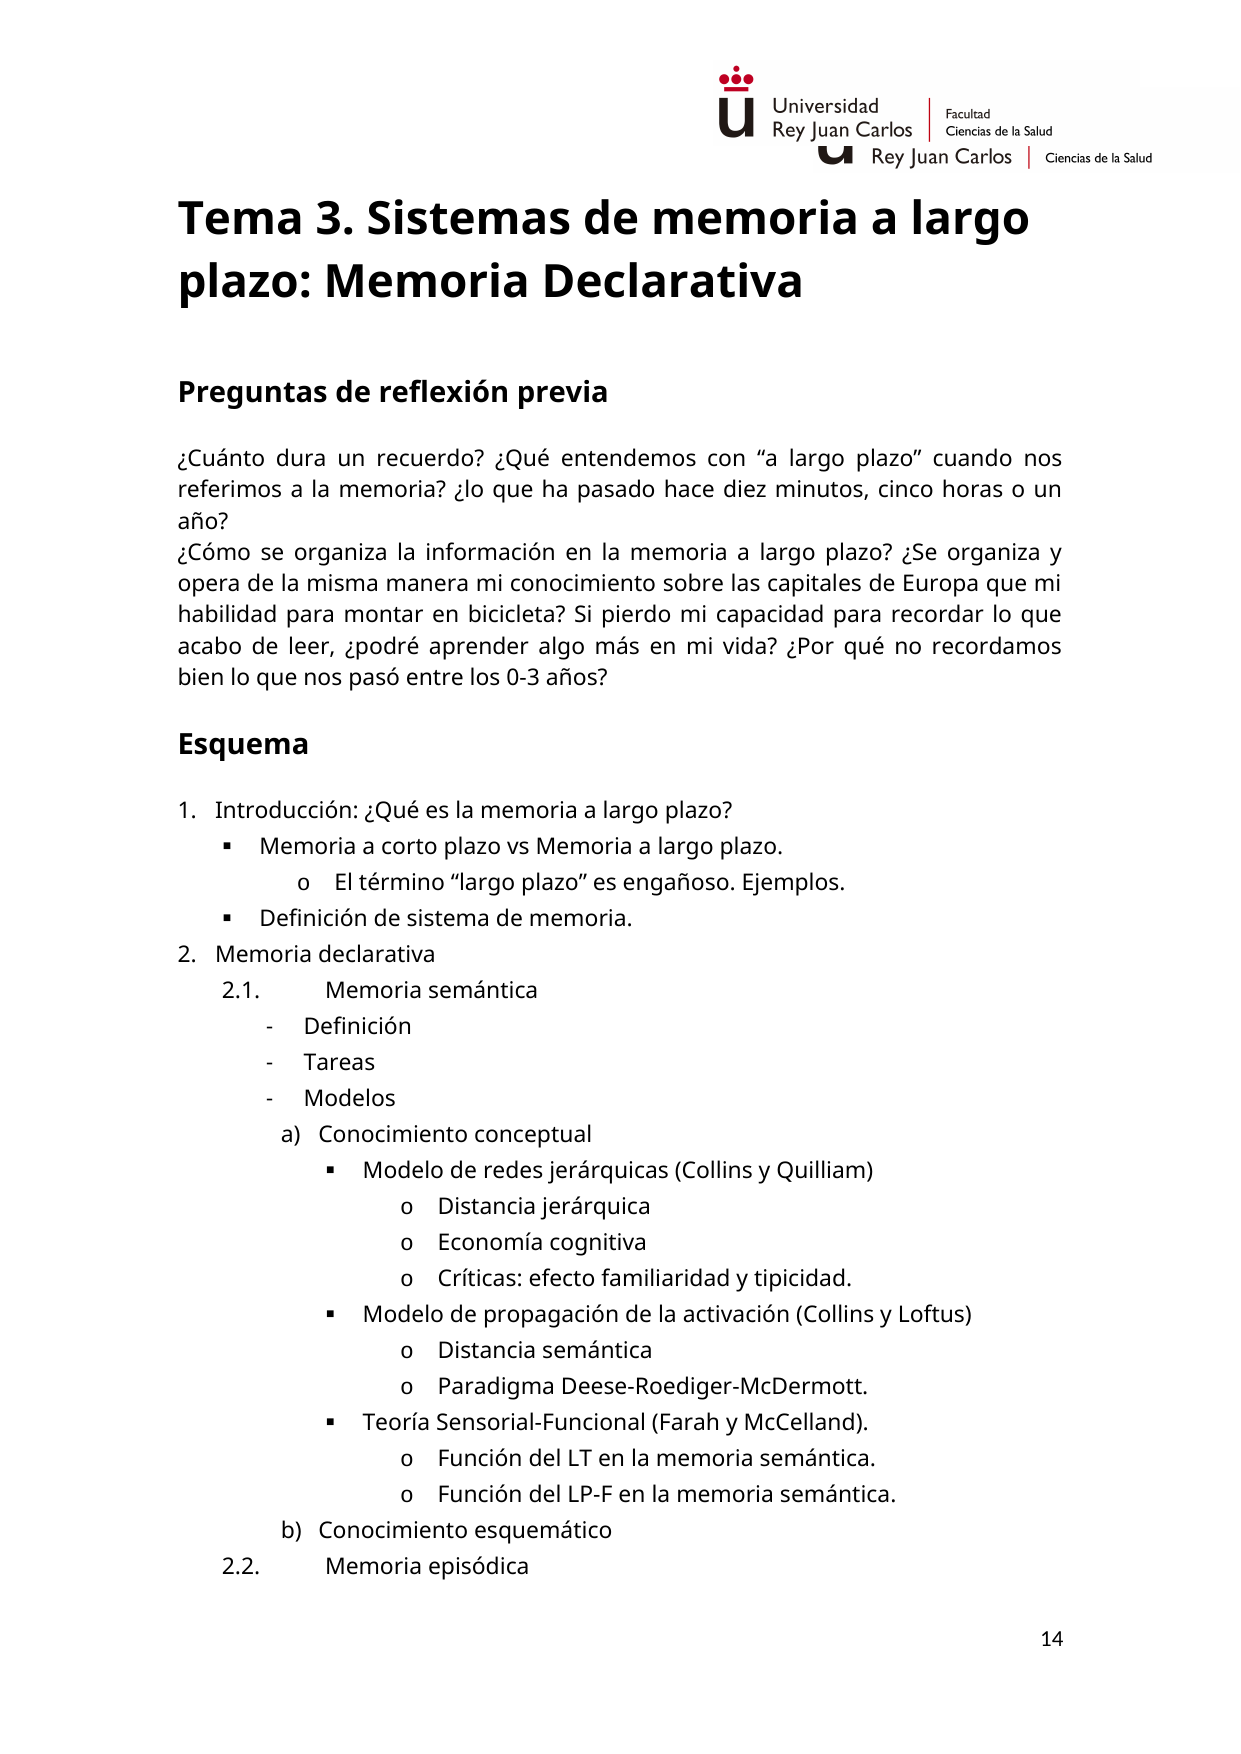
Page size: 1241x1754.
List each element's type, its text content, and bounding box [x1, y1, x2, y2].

text ¿Cómo se organiza la información en la memoria a largo plazo? ¿Se organiza y opera de la misma manera mi conocimiento sobre las capitales de Europa que mi habilidad para montar en bicicleta? Si pierdo mi capacidad para recordar lo que acabo de leer, ¿podré aprender algo más en mi vida? ¿Por qué no recordamos bien lo que nos pasó entre los 0-3 años? [177, 536, 1063, 692]
subtitle Tema 3. Sistemas de memoria a largo plazo: Memoria Declarativa [177, 186, 1063, 311]
list Paradigma Deese-Roediger-McDermott. [400, 1370, 1063, 1401]
list Memoria declarativa [177, 938, 1063, 969]
list Memoria a corto plazo vs Memoria a largo plazo. [222, 830, 1063, 861]
picture [713, 60, 1240, 173]
list Definición [266, 1010, 1063, 1041]
list Memoria semántica [222, 974, 1063, 1005]
subtitle Esquema [177, 723, 1063, 763]
list Tareas [266, 1046, 1063, 1077]
list El término “largo plazo” es engañoso. Ejemplos. [297, 866, 1063, 897]
list Función del LP-F en la memoria semántica. [400, 1478, 1063, 1509]
text ¿Cuánto dura un recuerdo? ¿Qué entendemos con “a largo plazo” cuando nos referimos a la memoria? ¿lo que ha pasado hace diez minutos, cinco horas o un año? [177, 442, 1063, 536]
list Modelo de redes jerárquicas (Collins y Quilliam) [325, 1154, 1063, 1185]
list Críticas: efecto familiaridad y tipicidad. [400, 1262, 1063, 1293]
list Función del LT en la memoria semántica. [400, 1442, 1063, 1473]
list Memoria episódica [222, 1550, 1063, 1581]
list Modelo de propagación de la activación (Collins y Loftus) [325, 1298, 1063, 1329]
list Distancia semántica [400, 1334, 1063, 1365]
list Introducción: ¿Qué es la memoria a largo plazo? [177, 794, 1063, 826]
list Teoría Sensorial-Funcional (Farah y McCelland). [325, 1406, 1063, 1437]
list Conocimiento esquemático [281, 1514, 1063, 1545]
subtitle Preguntas de reflexión previa [177, 371, 1063, 411]
list Economía cognitiva [400, 1226, 1063, 1257]
list Definición de sistema de memoria. [222, 902, 1063, 933]
list Distancia jerárquica [400, 1190, 1063, 1221]
list Conocimiento conceptual [281, 1118, 1063, 1149]
list Modelos [266, 1082, 1063, 1113]
